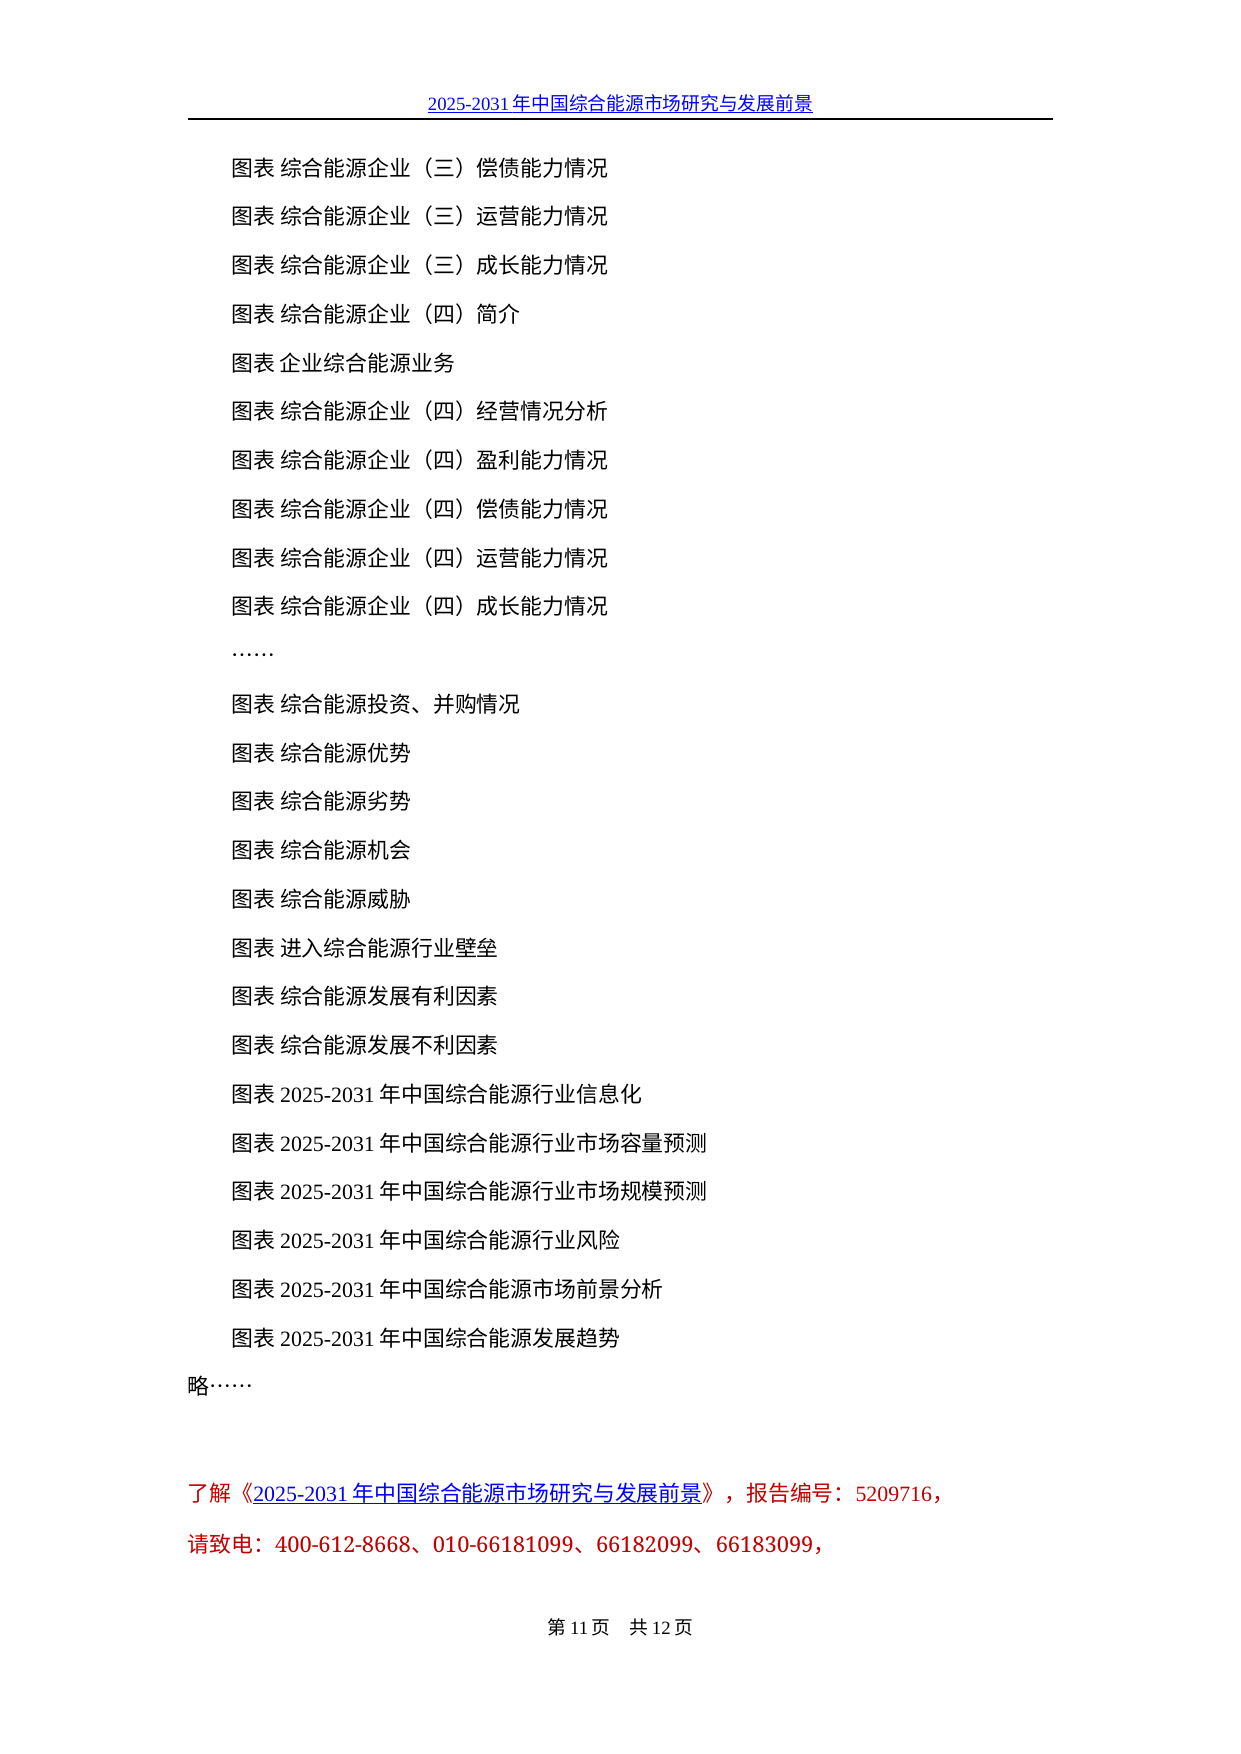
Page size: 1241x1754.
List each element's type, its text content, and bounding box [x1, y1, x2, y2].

text 请致电：400-612-8668、010-66181099、66182099、66183099， [187, 1527, 1053, 1559]
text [187, 150, 1053, 1401]
text 了解《2025-2031年中国综合能源市场研究与发展前景》，报告编号：5209716， [187, 1475, 1053, 1508]
